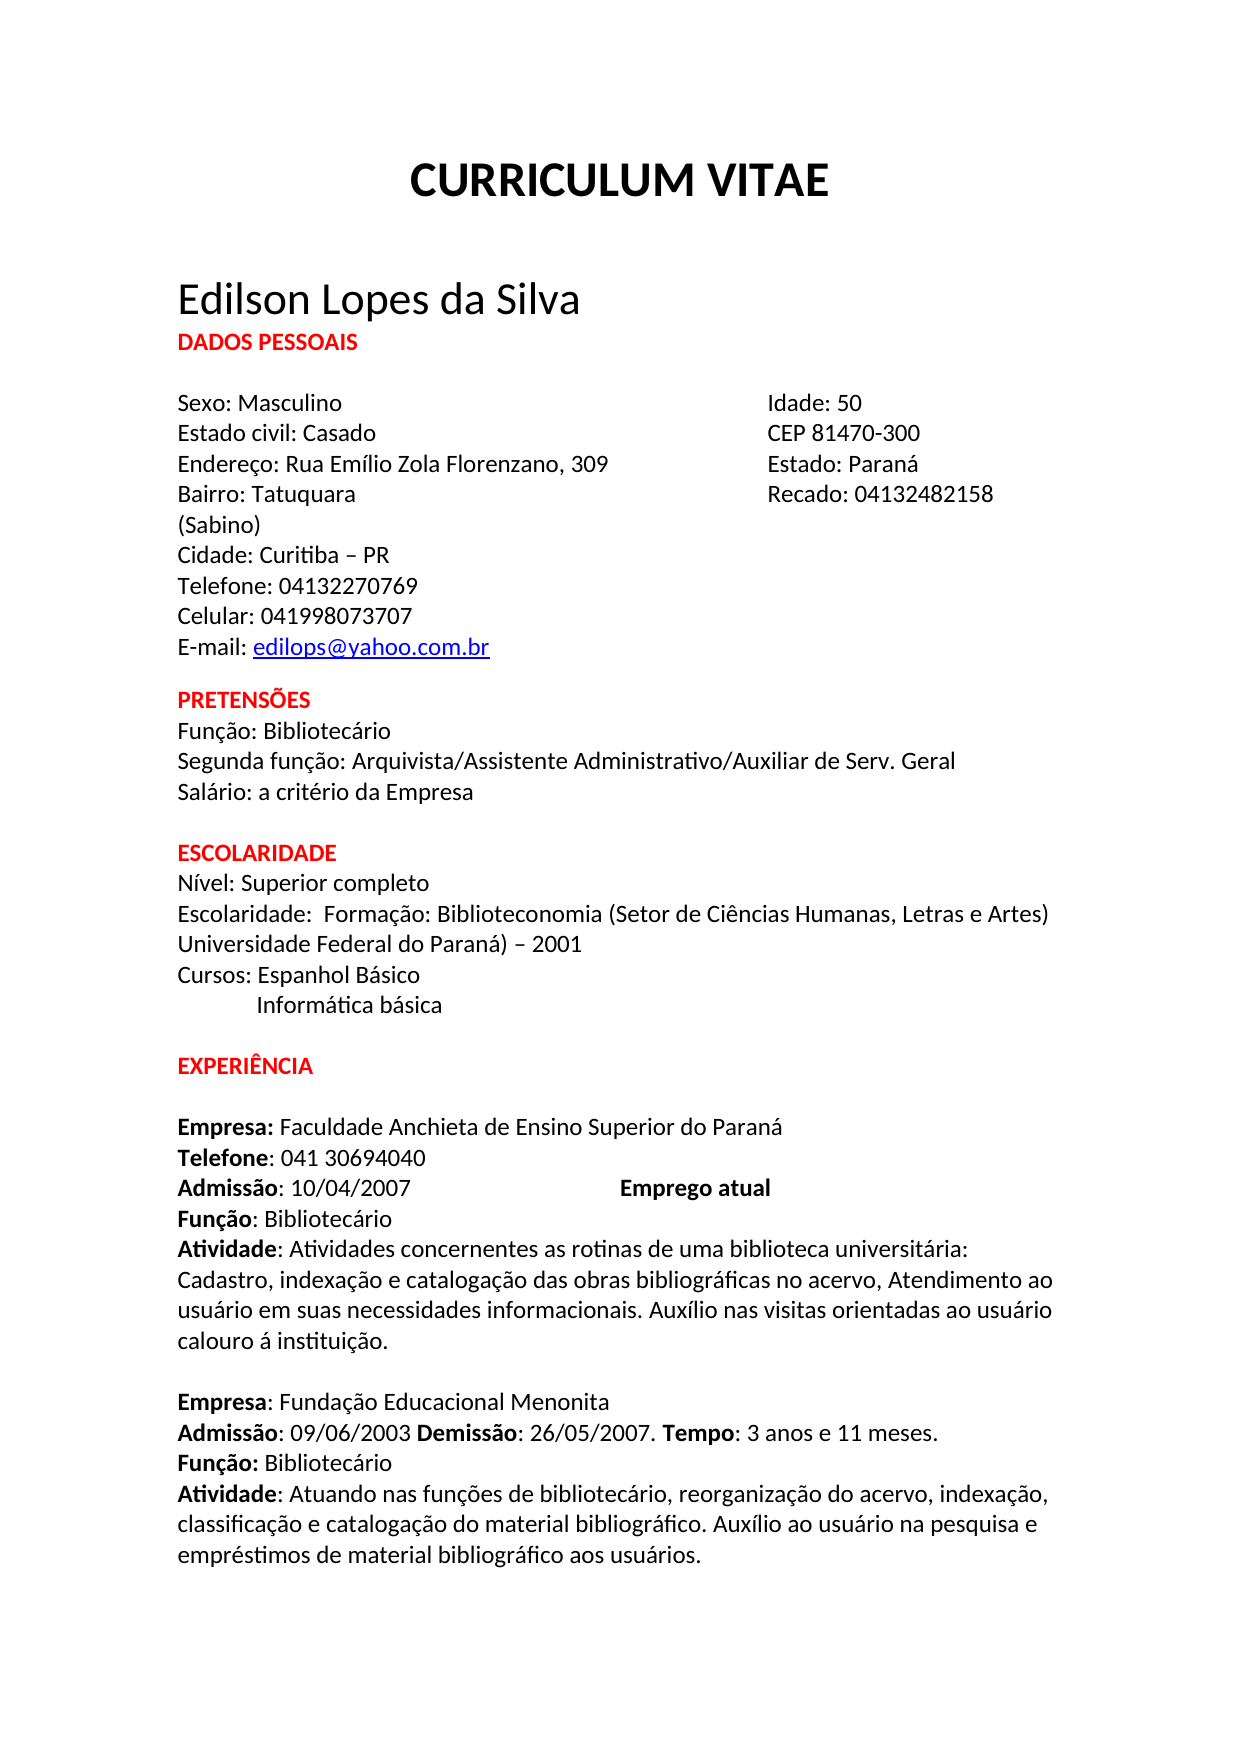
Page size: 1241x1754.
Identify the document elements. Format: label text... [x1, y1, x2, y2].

text Telefone: 04132270769 [177, 570, 1063, 600]
text Função: Bibliotecário [177, 1203, 1063, 1234]
text Celular: 041998073707 [177, 600, 1063, 631]
text DADOS PESSOAIS [177, 326, 1063, 387]
text Nível: Superior completo [177, 867, 1063, 898]
text Atividade: Atividades concernentes as rotinas de uma biblioteca universitária: Cadastro, indexação e catalogação das obras bibliográficas no acervo, Atendimento ao usuário em suas necessidades informacionais. Auxílio nas visitas orientadas ao usuário calouro á instituição. [177, 1234, 1063, 1356]
text Atividade: Atuando nas funções de bibliotecário, reorganização do acervo, indexação, classificação e catalogação do material bibliográfico. Auxílio ao usuário na pesquisa e empréstimos de material bibliográfico aos usuários. [177, 1478, 1063, 1569]
text Endereço: Rua Emílio Zola Florenzano, 309 Estado: Paraná [177, 448, 1063, 478]
text Cidade: Curitiba – PR [177, 539, 1063, 570]
text EXPERIÊNCIA [177, 1051, 1063, 1081]
text Admissão: 09/06/2003 Demissão: 26/05/2007. Tempo: 3 anos e 11 meses. [177, 1417, 1063, 1447]
text Sexo: Masculino Idade: 50 [177, 387, 1063, 417]
text Edilson Lopes da Silva [177, 270, 1063, 326]
text CURRICULUM VITAE [177, 148, 1063, 209]
text Telefone: 041 30694040 [177, 1142, 1063, 1173]
text Informática básica [177, 989, 1063, 1020]
text Salário: a critério da Empresa [177, 776, 1063, 806]
text ESCOLARIDADE [177, 837, 1063, 867]
text Função: Bibliotecário [177, 715, 1063, 745]
text Função: Bibliotecário [177, 1447, 1063, 1478]
text Escolaridade: Formação: Biblioteconomia (Setor de Ciências Humanas, Letras e Artes) Universidade Federal do Paraná) – 2001 [177, 898, 1063, 959]
text E-mail: edilops@yahoo.com.br [177, 631, 1063, 661]
text Admissão: 10/04/2007 Emprego atual [177, 1173, 1063, 1203]
text Estado civil: Casado CEP 81470-300 [177, 417, 1063, 448]
text Segunda função: Arquivista/Assistente Administrativo/Auxiliar de Serv. Geral [177, 745, 1063, 776]
text Cursos: Espanhol Básico [177, 959, 1063, 989]
text Empresa: Fundação Educacional Menonita [177, 1386, 1063, 1417]
text PRETENSÕES [177, 684, 1063, 715]
text Bairro: Tatuquara Recado: 04132482158 (Sabino) [177, 478, 1063, 539]
text Empresa: Faculdade Anchieta de Ensino Superior do Paraná [177, 1112, 1063, 1142]
